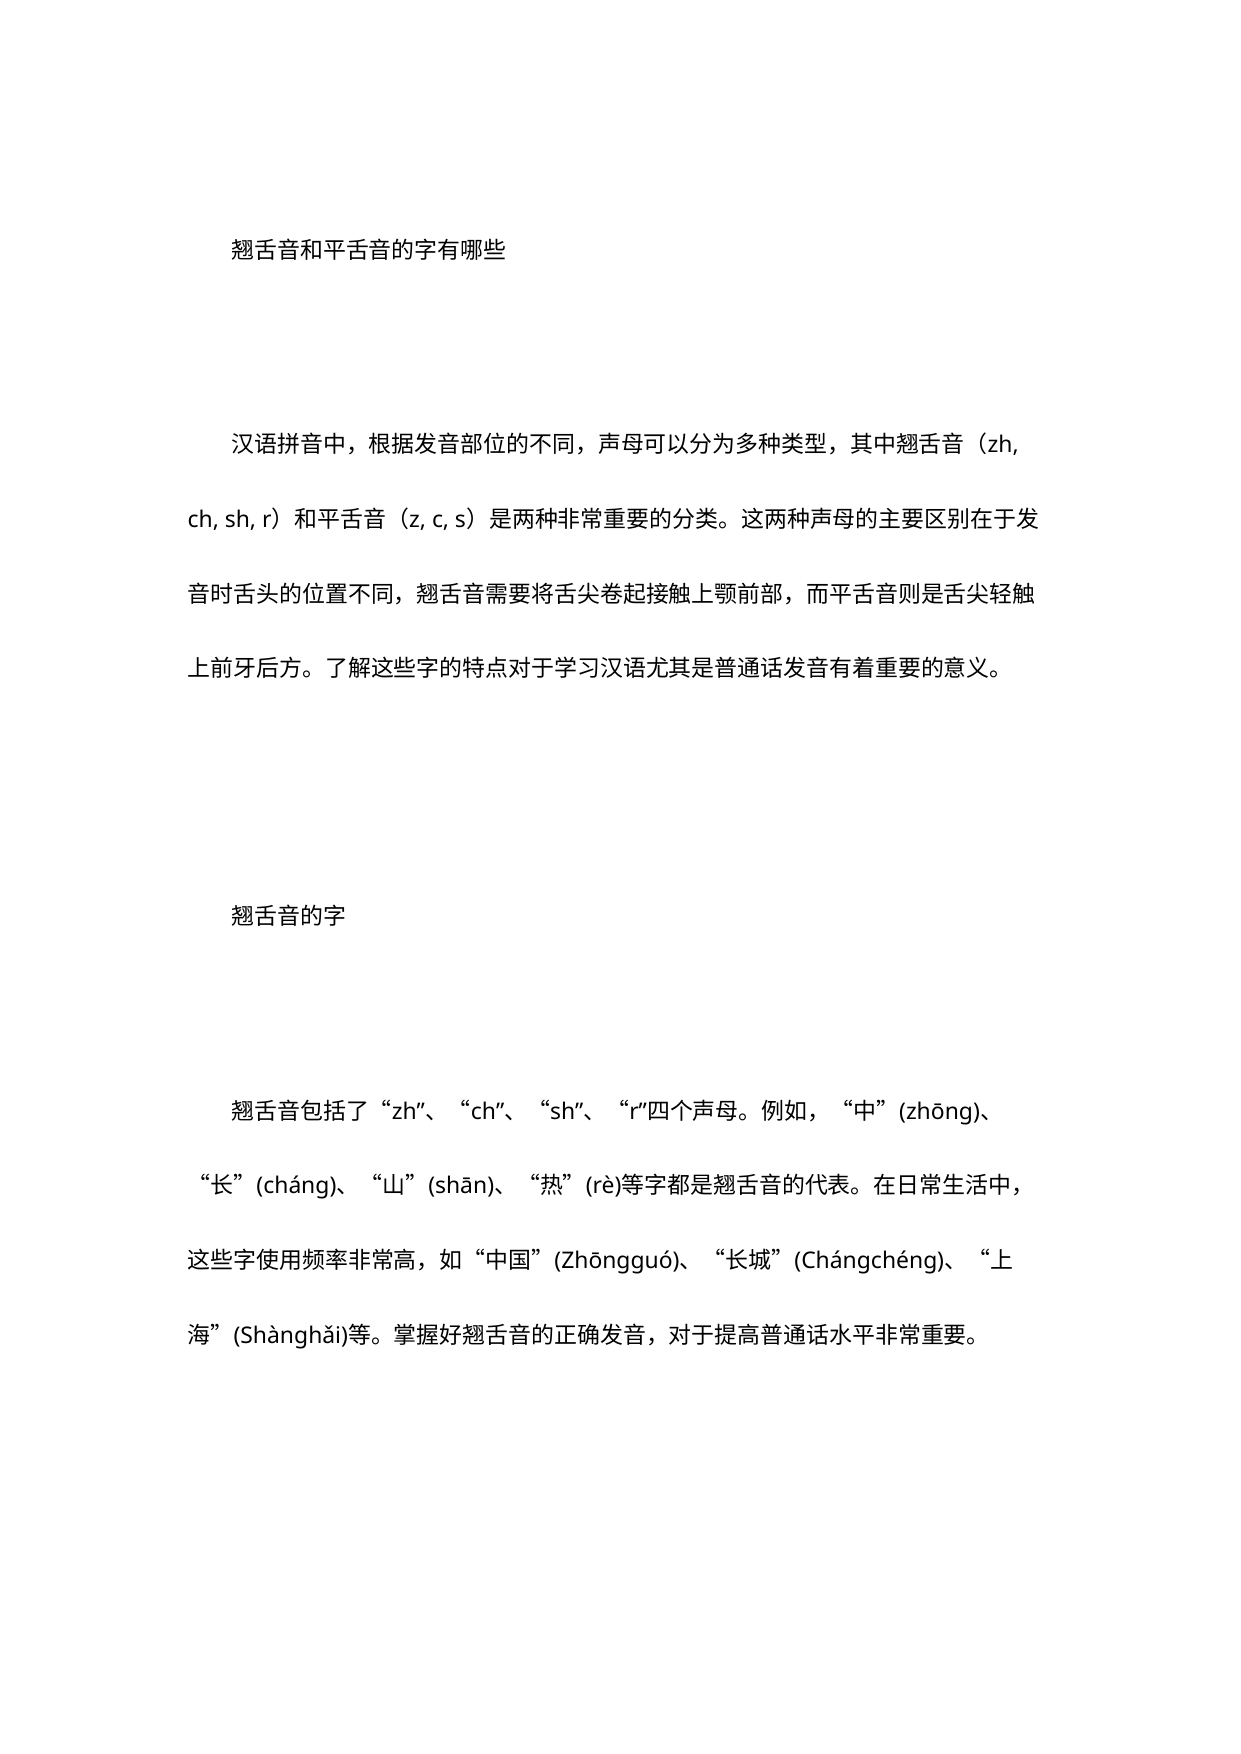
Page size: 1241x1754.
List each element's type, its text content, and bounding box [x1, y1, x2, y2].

text 汉语拼音中，根据发音部位的不同，声母可以分为多种类型，其中翘舌音（zh, ch, sh, r）和平舌音（z, c, s）是两种非常重要的分类。这两种声母的主要区别在于发音时舌头的位置不同，翘舌音需要将舌尖卷起接触上颚前部，而平舌音则是舌尖轻触上前牙后方。了解这些字的特点对于学习汉语尤其是普通话发音有着重要的意义。 [187, 410, 1053, 699]
text 翘舌音和平舌音的字有哪些 [187, 216, 1053, 281]
text 翘舌音的字 [187, 882, 1053, 947]
text 翘舌音包括了“zh”、“ch”、“sh”、“r”四个声母。例如，“中”(zhōng)、“长”(cháng)、“山”(shān)、“热”(rè)等字都是翘舌音的代表。在日常生活中，这些字使用频率非常高，如“中国”(Zhōngguó)、“长城”(Chángchéng)、“上海”(Shànghǎi)等。掌握好翘舌音的正确发音，对于提高普通话水平非常重要。 [187, 1077, 1053, 1366]
